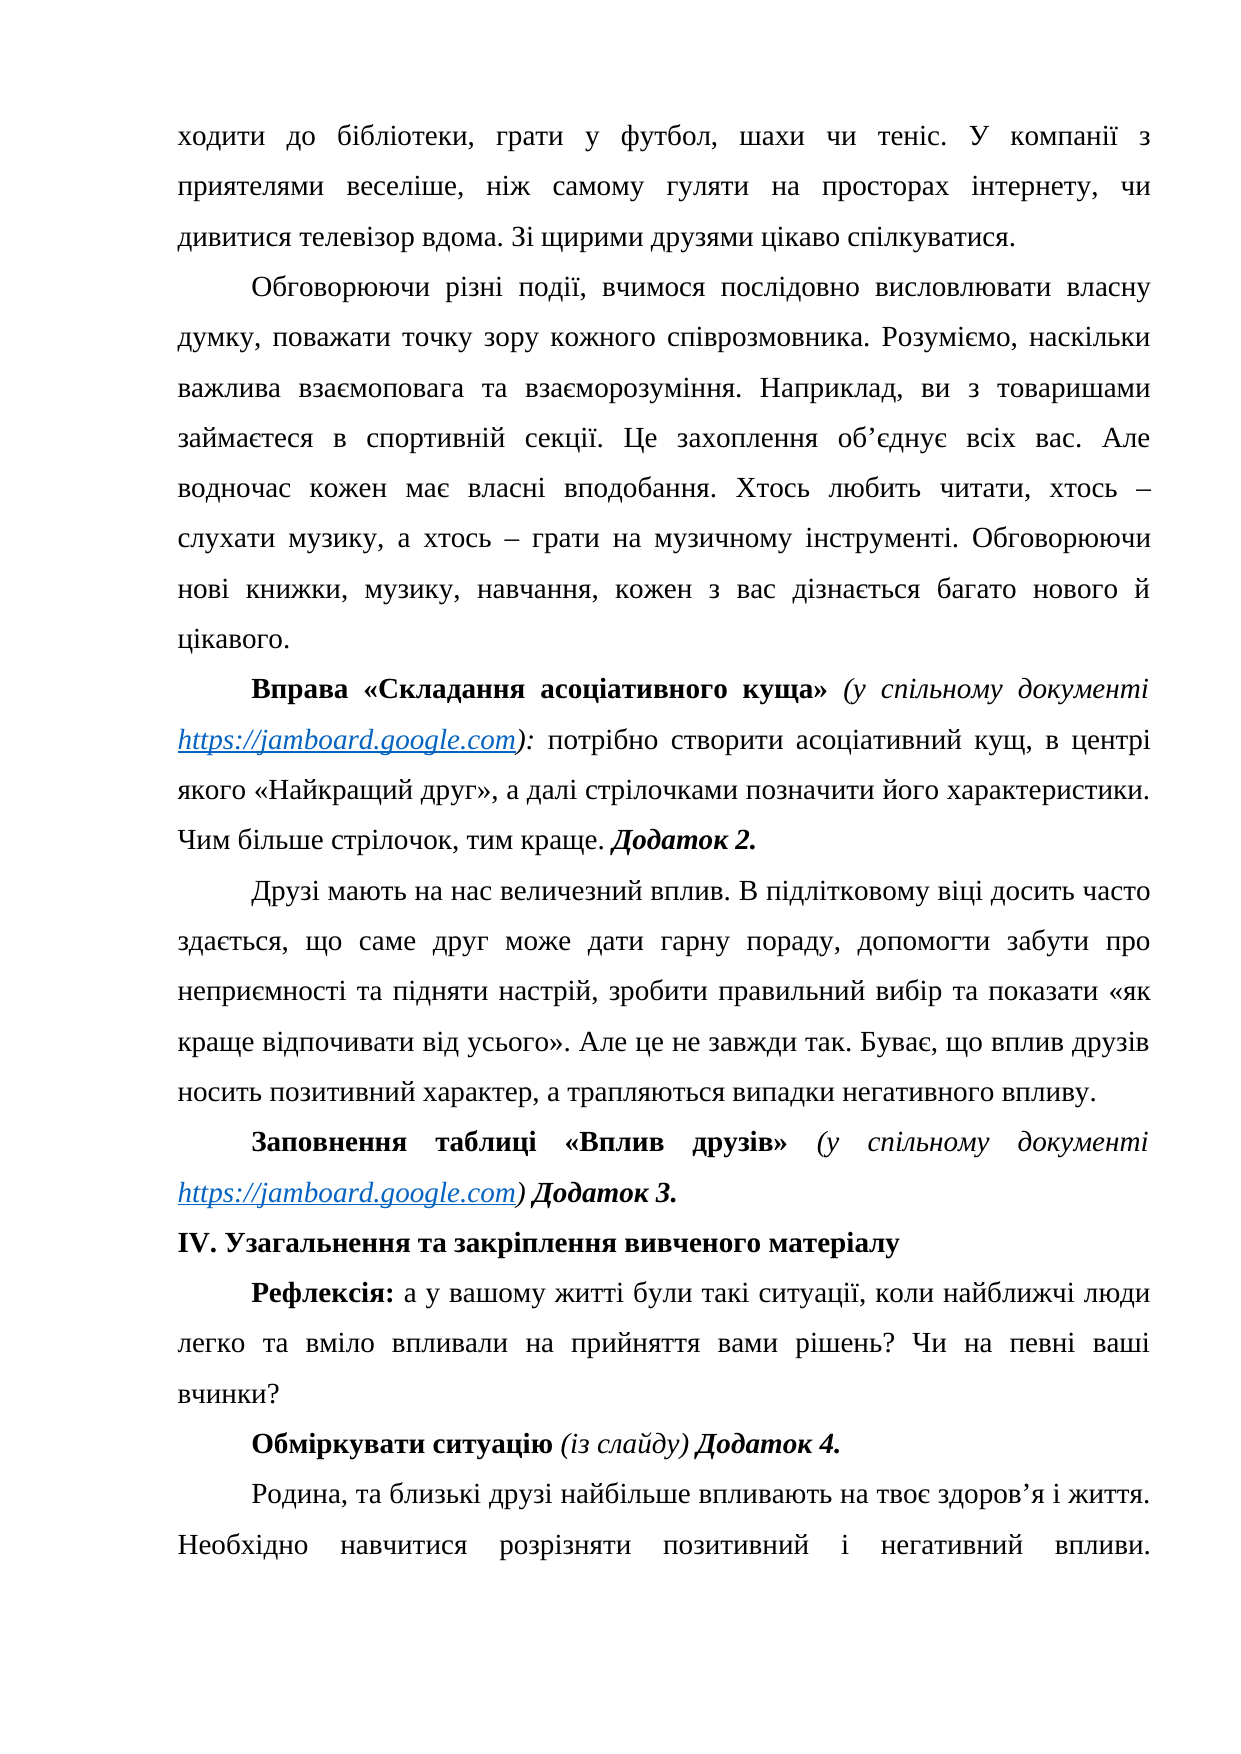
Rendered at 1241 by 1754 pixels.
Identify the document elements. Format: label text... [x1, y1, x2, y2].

text Заповнення таблиці «Вплив друзів» (у спільному документі https://jamboard.google.com) Додаток 3. [177, 1124, 1152, 1208]
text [177, 118, 1152, 252]
text Друзі мають на нас величезний вплив. В підлітковому віці досить часто здається, що саме друг може дати гарну пораду, допомогти забути про неприємності та підняти настрій, зробити правильний вибір та показати «як краще відпочивати від усього». Але це не завжди так. Буває, що вплив друзів носить позитивний характер, а трапляються випадки негативного впливу. [177, 873, 1152, 1108]
text Вправа «Складання асоціативного куща» (у спільному документі https://jamboard.google.com): потрібно створити асоціативний кущ, в центрі якого «Найкращий друг», а далі стрілочками позначити його характеристики. Чим більше стрілочок, тим краще. Додаток 2. [177, 672, 1152, 856]
text Обміркувати ситуацію (із слайду) Додаток 4. [177, 1426, 1152, 1460]
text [177, 1477, 1152, 1560]
text Обговорюючи різні події, вчимося послідовно висловлювати власну думку, поважати точку зору кожного співрозмовника. Розуміємо, наскільки важлива взаємоповага та взаєморозуміння. Наприклад, ви з товаришами займаєтеся в спортивній секції. Це захоплення об’єднує всіх вас. Але водночас кожен має власні вподобання. Хтось любить читати, хтось – слухати музику, а хтось – грати на музичному інструменті. Обговорюючи нові книжки, музику, навчання, кожен з вас дізнається багато нового й цікавого. [177, 269, 1152, 655]
text ІV. Узагальнення та закріплення вивченого матеріалу [177, 1225, 1152, 1258]
text Рефлексія: а у вашому житті були такі ситуації, коли найближчі люди легко та вміло впливали на прийняття вами рішень? Чи на певні ваші вчинки? [177, 1275, 1152, 1409]
